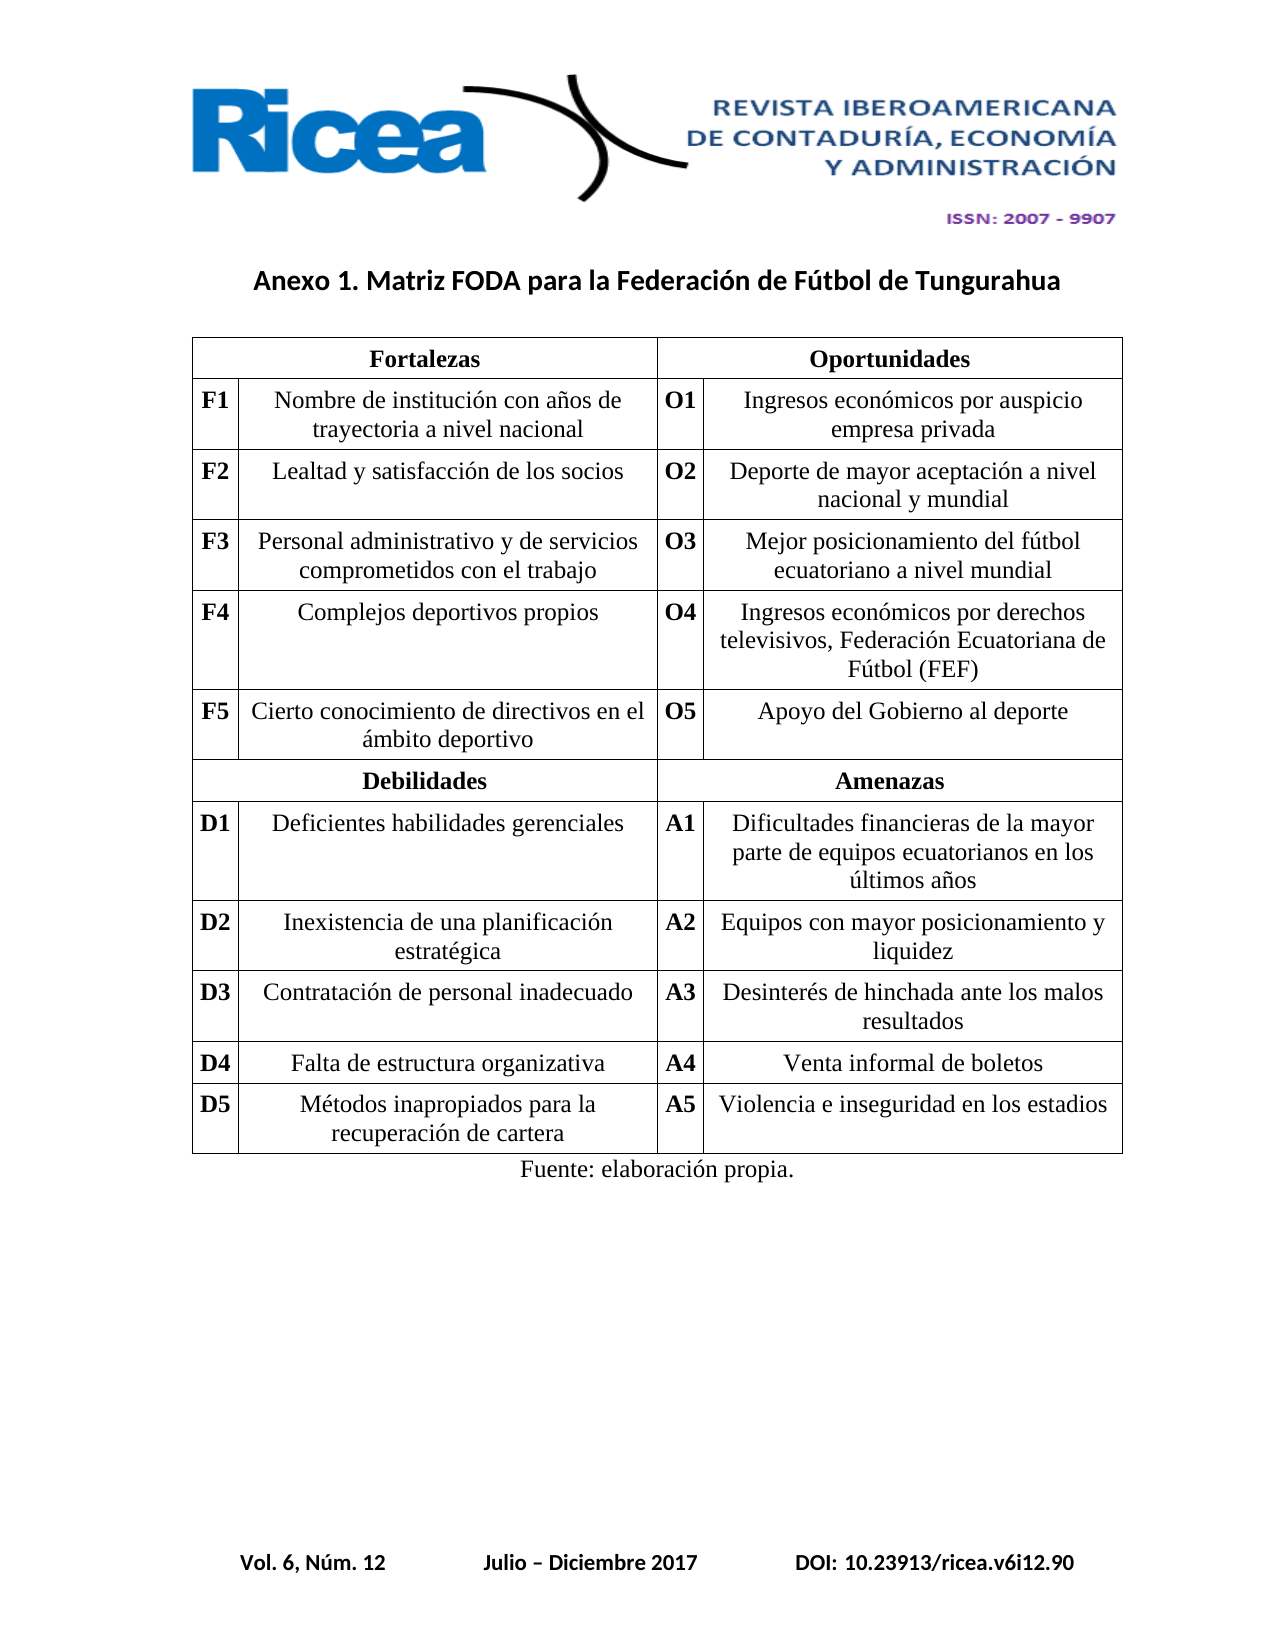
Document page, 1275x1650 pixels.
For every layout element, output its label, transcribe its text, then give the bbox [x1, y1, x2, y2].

table_cell Venta informal de boletos [704, 1042, 1122, 1082]
table_cell Nombre de institución con años de trayectoria a nivel nacional [239, 379, 657, 449]
table_cell D3 [193, 971, 238, 1041]
table_cell Deficientes habilidades gerenciales [239, 802, 657, 900]
table_cell Inexistencia de una planificación estratégica [239, 901, 657, 970]
table_cell A2 [658, 901, 703, 970]
table_cell F3 [193, 520, 238, 589]
table_cell A1 [658, 802, 703, 900]
table_header Oportunidades [658, 338, 1122, 378]
table_cell Contratación de personal inadecuado [239, 971, 657, 1041]
table_cell Desinterés de hinchada ante los malos resultados [704, 971, 1122, 1041]
table_cell Amenazas [658, 760, 1122, 801]
table_cell A3 [658, 971, 703, 1041]
table_cell Ingresos económicos por auspicio empresa privada [704, 379, 1122, 449]
table_cell Apoyo del Gobierno al deporte [704, 690, 1122, 759]
table_cell D5 [193, 1084, 238, 1153]
table_cell Deporte de mayor aceptación a nivel nacional y mundial [704, 450, 1122, 519]
table_cell A5 [658, 1084, 703, 1153]
table_cell O2 [658, 450, 703, 519]
table_cell Complejos deportivos propios [239, 591, 657, 689]
table_cell Equipos con mayor posicionamiento y liquidez [704, 901, 1122, 970]
table_cell Debilidades [193, 760, 657, 801]
table_cell Lealtad y satisfacción de los socios [239, 450, 657, 519]
table_cell Métodos inapropiados para la recuperación de cartera [239, 1084, 657, 1153]
table_cell O3 [658, 520, 703, 589]
text Fuente: elaboración propia. [192, 1154, 1122, 1183]
table_cell Ingresos económicos por derechos televisivos, Federación Ecuatoriana de Fútbol (FEF) [704, 591, 1122, 689]
table_cell D1 [193, 802, 238, 900]
table_cell Cierto conocimiento de directivos en el ámbito deportivo [239, 690, 657, 759]
table_cell Personal administrativo y de servicios comprometidos con el trabajo [239, 520, 657, 589]
table_cell Dificultades financieras de la mayor parte de equipos ecuatorianos en los últimos años [704, 802, 1122, 900]
table_cell F1 [193, 379, 238, 449]
table_cell F4 [193, 591, 238, 689]
table_cell O5 [658, 690, 703, 759]
picture [192, 73, 1122, 230]
table_cell D2 [193, 901, 238, 970]
table_cell F5 [193, 690, 238, 759]
table_cell Falta de estructura organizativa [239, 1042, 657, 1082]
table_cell D4 [193, 1042, 238, 1082]
table_header Fortalezas [193, 338, 657, 378]
table_cell Violencia e inseguridad en los estadios [704, 1084, 1122, 1153]
table_cell O1 [658, 379, 703, 449]
text Anexo 1. Matriz FODA para la Federación de Fútbol de Tungurahua [192, 262, 1122, 298]
table_cell Mejor posicionamiento del fútbol ecuatoriano a nivel mundial [704, 520, 1122, 589]
table_cell O4 [658, 591, 703, 689]
table_cell F2 [193, 450, 238, 519]
table_cell A4 [658, 1042, 703, 1082]
